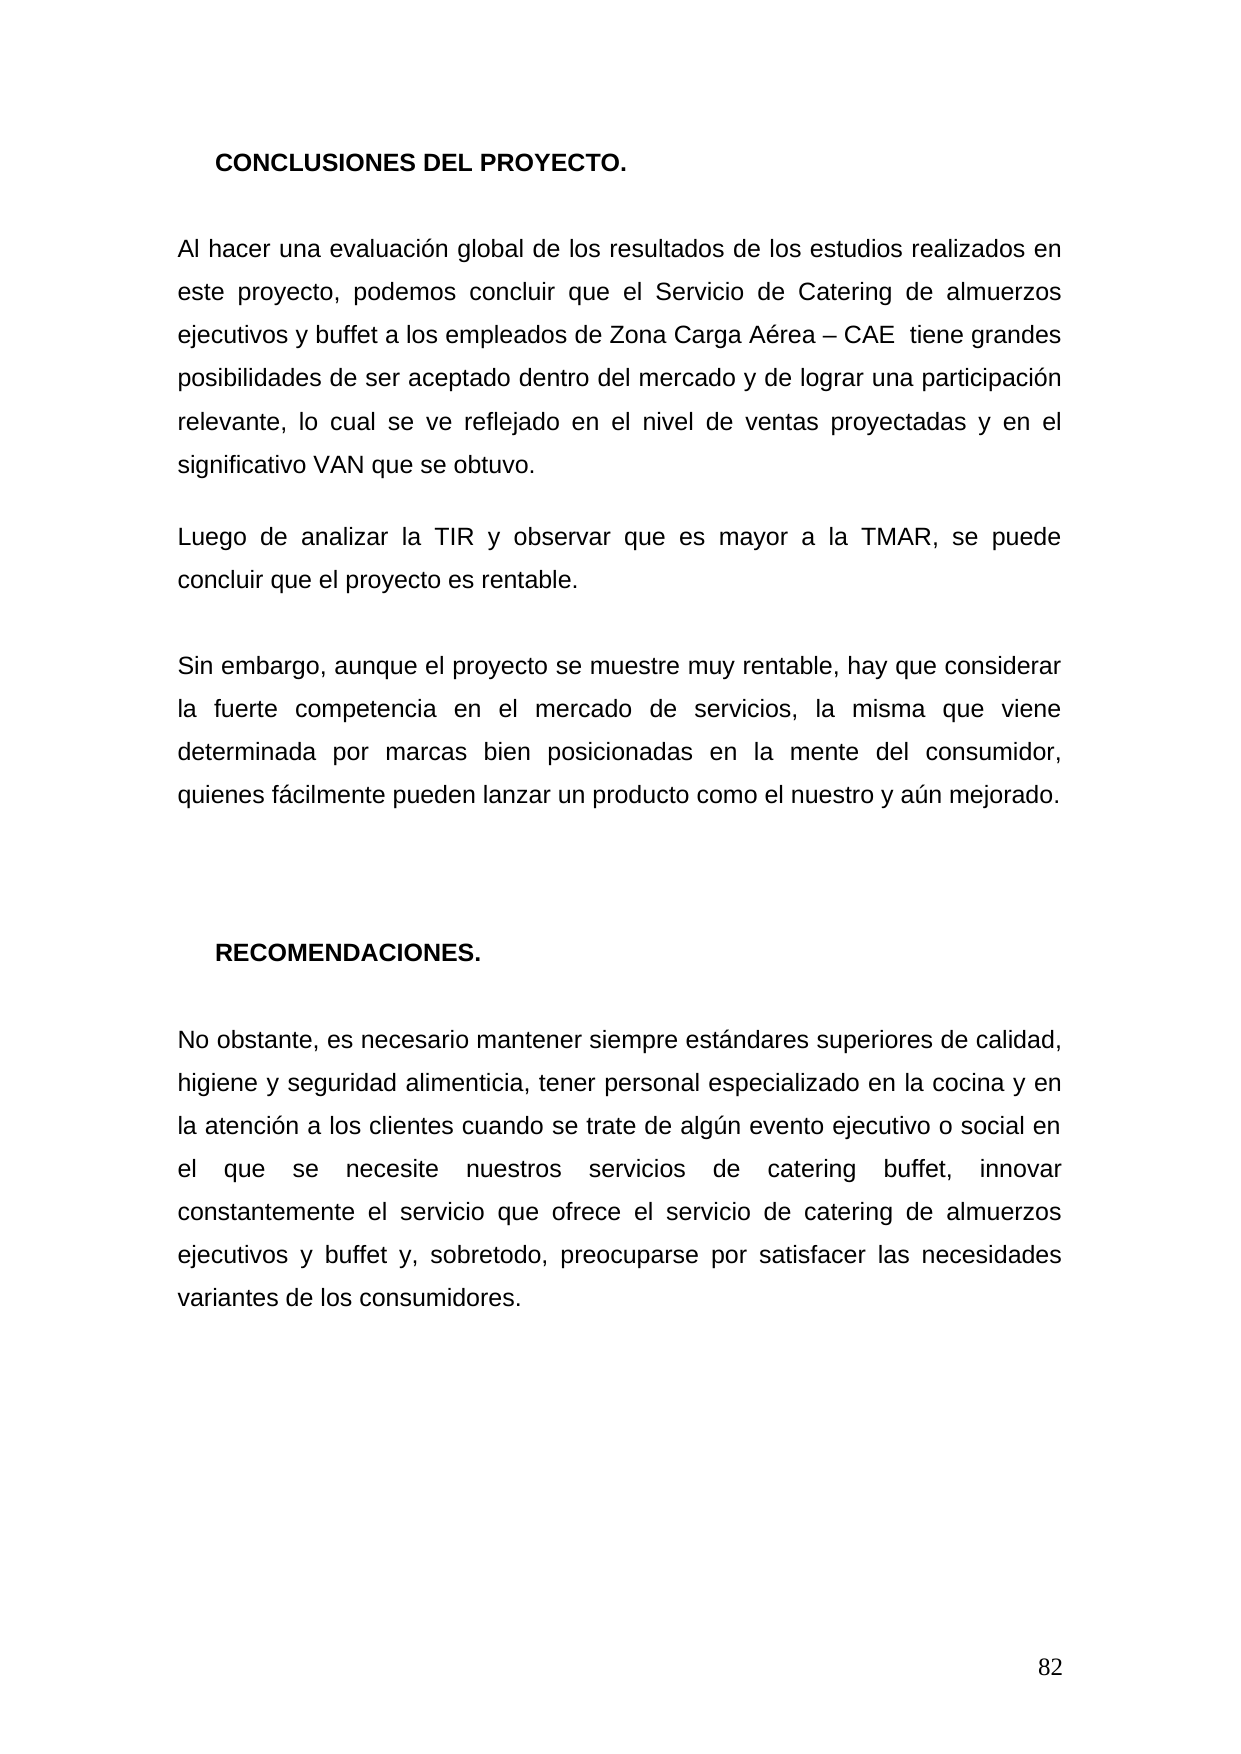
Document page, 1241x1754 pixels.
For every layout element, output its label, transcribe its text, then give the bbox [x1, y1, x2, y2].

text Luego de analizar y observar que es mayor a , se puede concluir que el proyecto es rentable. [177, 521, 1063, 593]
list RECOMENDACIONES. [177, 938, 1063, 967]
text Al hacer una evaluación global de los resultados de los estudios realizados en este proyecto, podemos concluir que el Servicio de Catering de almuerzos ejecutivos y buffet a los empleados de Zona Carga Aérea – CAE tiene grandes posibilidades de ser aceptado dentro del mercado y de lograr una participación relevante, lo cual se ve reflejado en el nivel de ventas proyectadas y en el significativo VAN que se obtuvo. [177, 234, 1063, 478]
text Sin embargo, aunque el proyecto se muestre muy rentable, hay que considerar la fuerte competencia en el mercado de servicios, la misma que viene determinada por marcas bien posicionadas en la mente del consumidor, quienes fácilmente pueden lanzar un producto como el nuestro y aún mejorado. [177, 651, 1063, 809]
list CONCLUSIONES DEL PROYECTO. [177, 148, 1063, 176]
text No obstante, es necesario mantener siempre estándares superiores de calidad, higiene y seguridad alimenticia, tener personal especializado en la cocina y en la atención a los clientes cuando se trate de algún evento ejecutivo o social en el que se necesite nuestros servicios de catering buffet, innovar constantemente el servicio que ofrece el servicio de catering de almuerzos ejecutivos y buffet y, sobretodo, preocuparse por satisfacer las necesidades variantes de los consumidores. [177, 1024, 1063, 1312]
